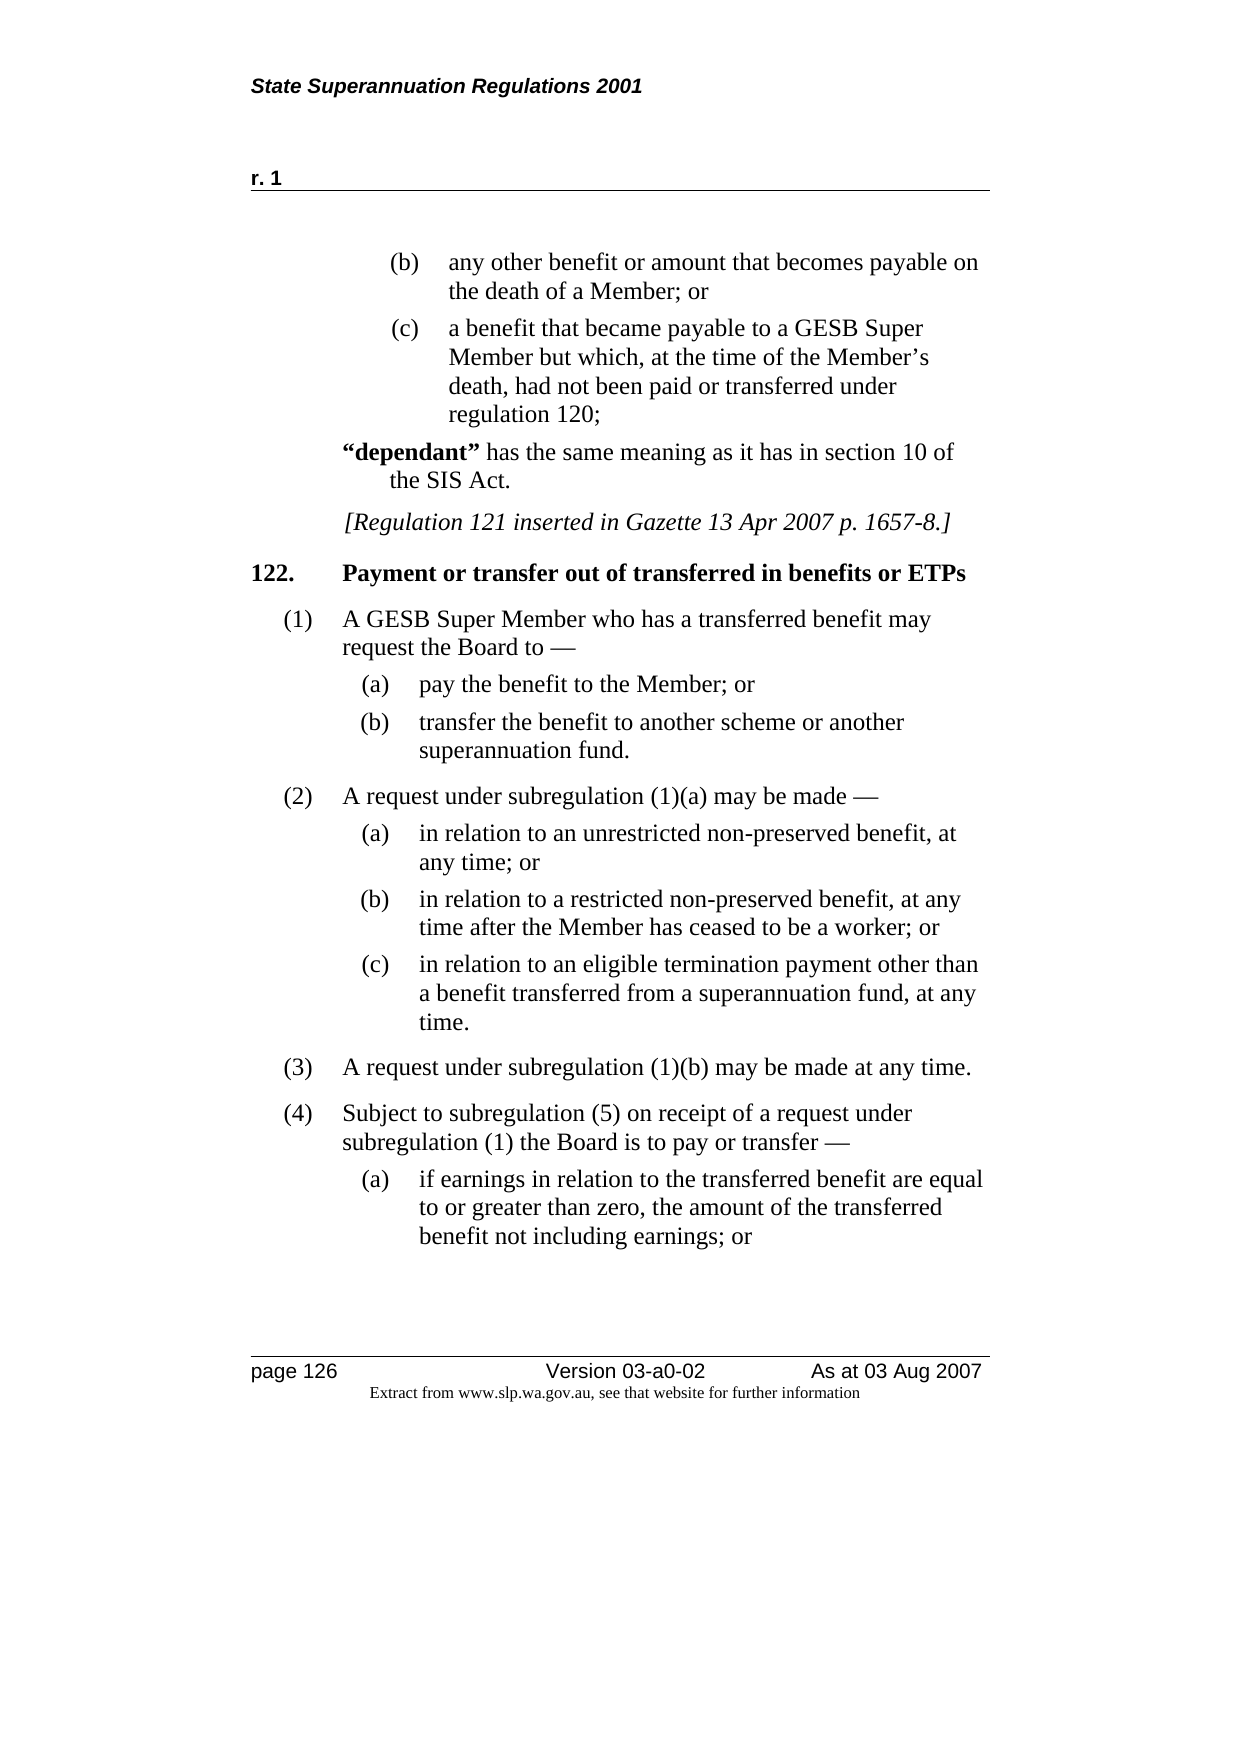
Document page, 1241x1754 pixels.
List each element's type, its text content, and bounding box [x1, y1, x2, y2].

text (1) A GESB Super Member who has a transferred benefit may request the Board to — [251, 604, 990, 661]
text (b) in relation to a restricted non-preserved benefit, at any time after the Member has ceased to be a worker; or [251, 884, 990, 941]
text (c) in relation to an eligible termination payment other than a benefit transferred from a superannuation fund, at any time. [251, 949, 990, 1036]
text (2) A request under subregulation (1)(a) may be made — [251, 781, 990, 809]
text (b) transfer the benefit to another scheme or another superannuation fund. [251, 707, 990, 764]
subtitle 122. Payment or transfer out of transferred in benefits or ETPs [251, 558, 990, 587]
text “dependant” has the same meaning as it has in section 10 of the SIS Act. [251, 437, 990, 494]
text (a) in relation to an unrestricted non-preserved benefit, at any time; or [251, 818, 990, 875]
text (4) Subject to subregulation (5) on receipt of a request under subregulation (1) the Board is to pay or transfer — [251, 1098, 990, 1155]
text (a) pay the benefit to the Member; or [251, 669, 990, 698]
text (b) any other benefit or amount that becomes payable on the death of a Member; or [251, 247, 990, 305]
text (c) a benefit that became payable to a GESB Super Member but which, at the time of the Member’s death, had not been paid or transferred under regulation 120; [251, 313, 990, 428]
text (3) A request under subregulation (1)(b) may be made at any time. [251, 1052, 990, 1081]
text [Regulation 121 inserted in Gazette 13 Apr 2007 p. 1657-8.] [251, 507, 990, 535]
text (a) if earnings in relation to the transferred benefit are equal to or greater than zero, the amount of the transferred benefit not including earnings; or [251, 1164, 990, 1250]
